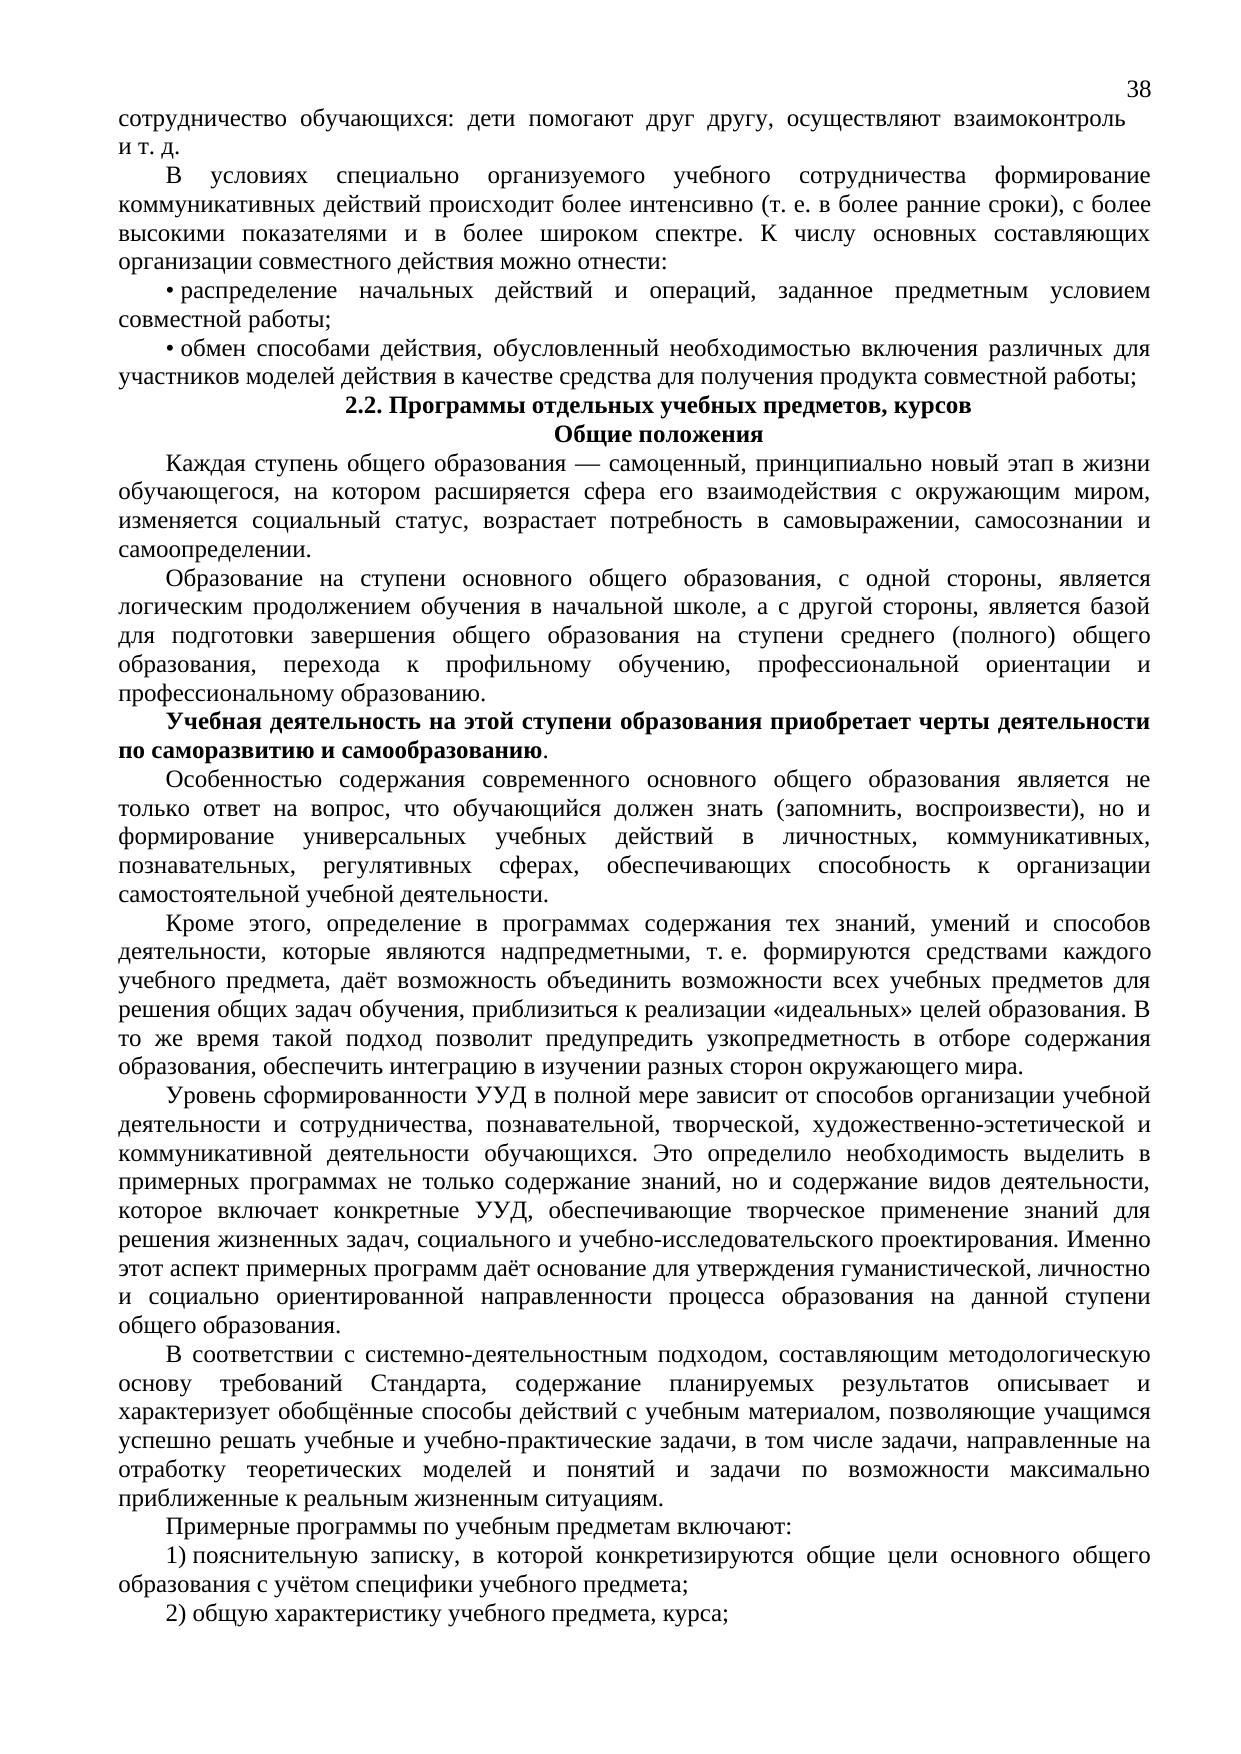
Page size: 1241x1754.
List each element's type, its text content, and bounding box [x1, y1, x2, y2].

text Каждая ступень общего образования — самоценный, принципиально новый этап в жизни обучающегося, на котором расширяется сфера его взаимодействия с окружающим миром, изменяется социальный статус, возрастает потребность в самовыражении, самосознании и самоопределении. [118, 448, 1152, 563]
text Образование на ступени основного общего образования, с одной стороны, является логическим продолжением обучения в начальной школе, а с другой стороны, является базой для подготовки завершения общего образования на ступени среднего (полного) общего образования, перехода к профильному обучению, профессиональной ориентации и профессиональному образованию. [118, 563, 1152, 706]
text 2) общую характеристику учебного предмета, курса; [118, 1598, 1152, 1626]
text В соответствии с системно-деятельностным подходом, составляющим методологическую основу требований Стандарта, содержание планируемых результатов описывает и характеризует обобщённые способы действий с учебным материалом, позволяющие учащимся успешно решать учебные и учебно-практические задачи, в том числе задачи, направленные на отработку теоретических моделей и понятий и задачи по возможности максимально приближенные к реальным жизненным ситуациям. [118, 1339, 1152, 1511]
text Кроме этого, определение в программах содержания тех знаний, умений и способов деятельности, которые являются надпредметными, т. е. формируются средствами каждого учебного предмета, даёт возможность объединить возможности всех учебных предметов для решения общих задач обучения, приблизиться к реализации «идеальных» целей образования. В то же время такой подход позволит предупредить узкопредметность в отборе содержания образования, обеспечить интеграцию в изучении разных сторон окружающего мира. [118, 908, 1152, 1080]
text Учебная деятельность на этой ступени образования приобретает черты деятельности по саморазвитию и самообразованию. [118, 706, 1152, 764]
text Примерные программы по учебным предметам включают: [118, 1511, 1152, 1540]
text • распределение начальных действий и операций, заданное предметным условием совместной работы; [118, 275, 1152, 333]
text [118, 103, 1152, 160]
text • обмен способами действия, обусловленный необходимостью включения различных для участников моделей действия в качестве средства для получения продукта совместной работы; [118, 333, 1152, 390]
text Уровень сформированности УУД в полной мере зависит от способов организации учебной деятельности и сотрудничества, познавательной, творческой, художественно-эстетической и коммуникативной деятельности обучающихся. Это определило необходимость выделить в примерных программах не только содержание знаний, но и содержание видов деятельности, которое включает конкретные УУД, обеспечивающие творческое применение знаний для решения жизненных задач, социального и учебно-исследовательского проектирования. Именно этот аспект примерных программ даёт основание для утверждения гуманистической, личностно и социально ориентированной направленности процесса образования на данной ступени общего образования. [118, 1080, 1152, 1339]
text Особенностью содержания современного основного общего образования является не только ответ на вопрос, что обучающийся должен знать (запомнить, воспроизвести), но и формирование универсальных учебных действий в личностных, коммуникативных, познавательных, регулятивных сферах, обеспечивающих способность к организации самостоятельной учебной деятельности. [118, 764, 1152, 908]
text 2.2. Программы отдельных учебных предметов, курсов [118, 390, 1152, 419]
text Общие положения [118, 419, 1152, 448]
text В условиях специально организуемого учебного сотрудничества формирование коммуникативных действий происходит более интенсивно (т. е. в более ранние сроки), с более высокими показателями и в более широком спектре. К числу основных составляющих организации совместного действия можно отнести: [118, 160, 1152, 275]
text 1) пояснительную записку, в которой конкретизируются общие цели основного общего образования с учётом специфики учебного предмета; [118, 1540, 1152, 1598]
